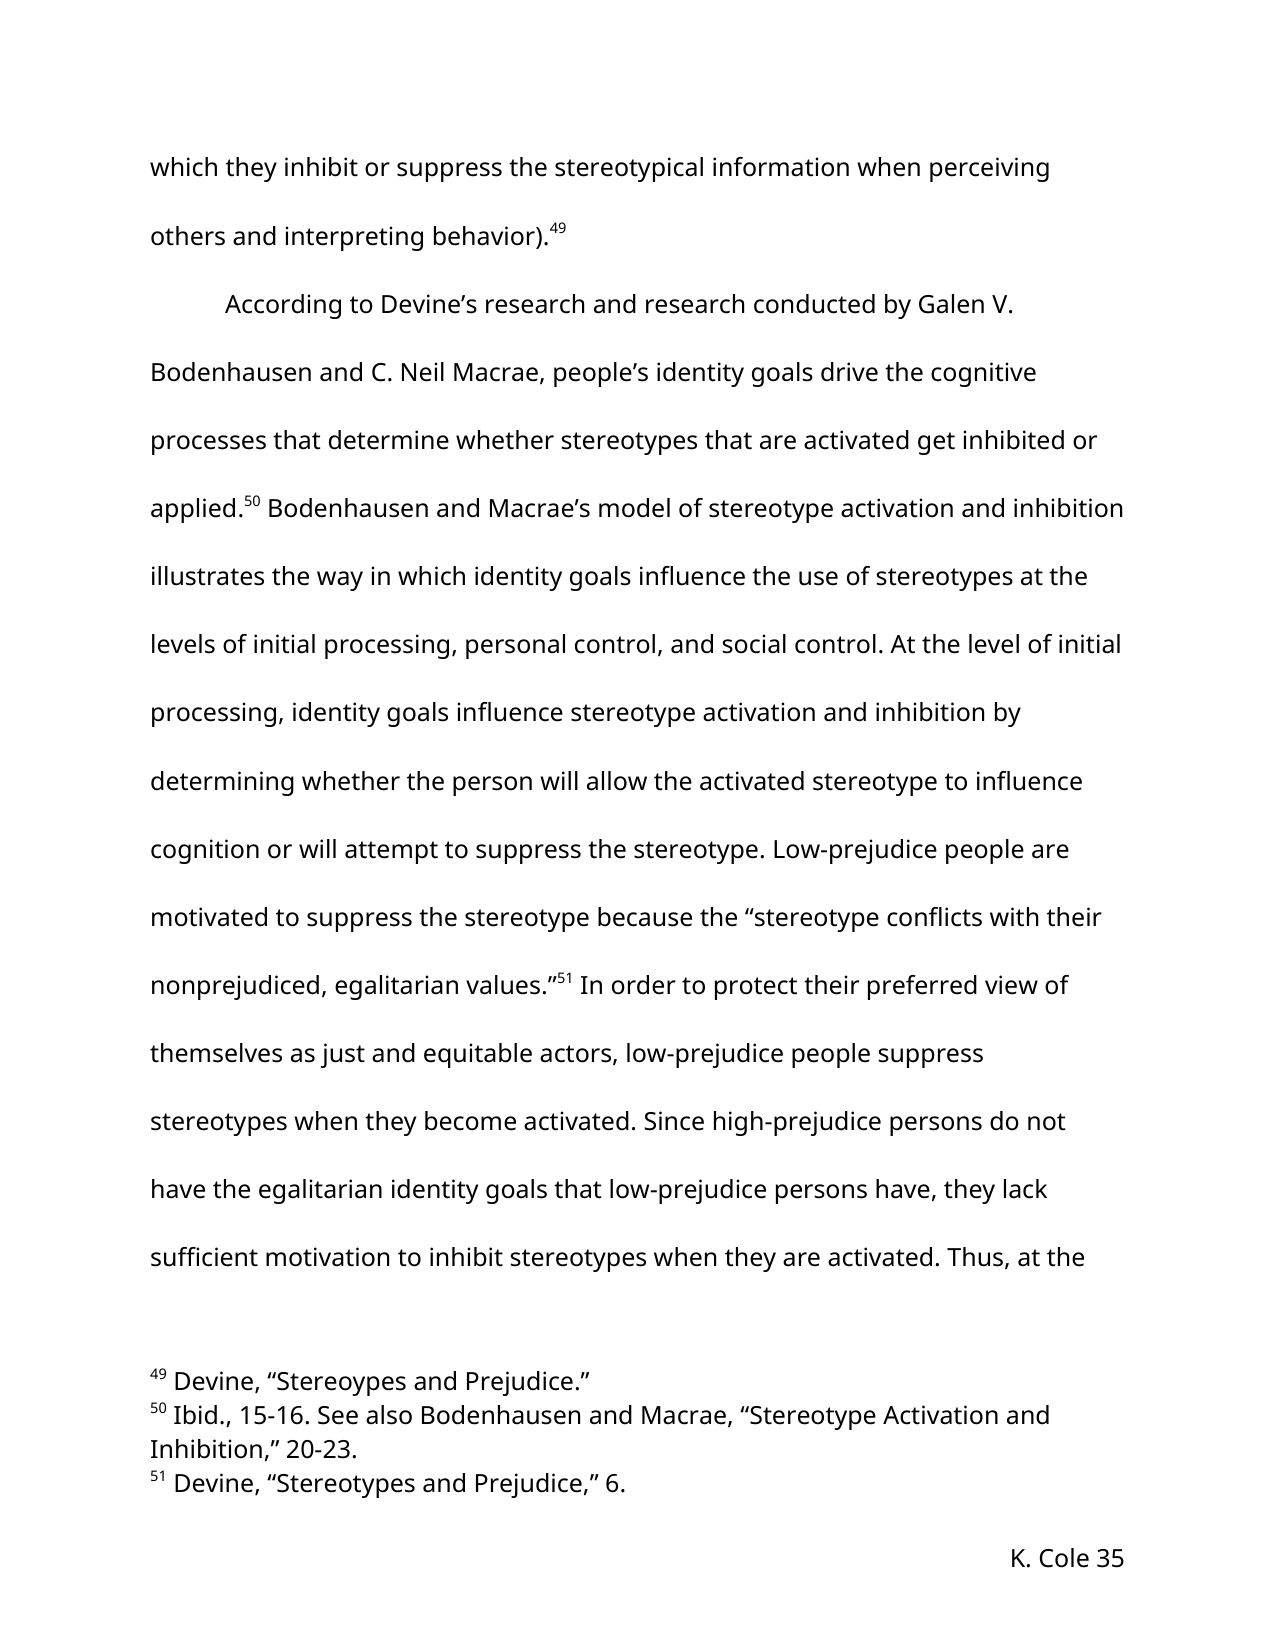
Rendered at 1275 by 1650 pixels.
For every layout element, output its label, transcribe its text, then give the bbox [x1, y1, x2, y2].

text In her influential research on the impact of stereotypes on cognition, Patricia G. Devine finds that low-prejudice and high-prejudice people do not differ with respect to knowledge of social stereotypes. Both low- and high-prejudice people know the characteristics associated with marginalized social groups. Furthermore, for both low- and high-prejudice people, those stereotypes are activated when encountering members of stereotyped groups and/or representations or symbols of stereotyped groups. Where low-prejudice and high-prejudice people differ, she finds, is with respect to stereotype inhibition after activation (i.e., the extent to which they inhibit or suppress the stereotypical information when perceiving others and interpreting behavior). [150, 150, 1125, 252]
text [150, 286, 1125, 1274]
